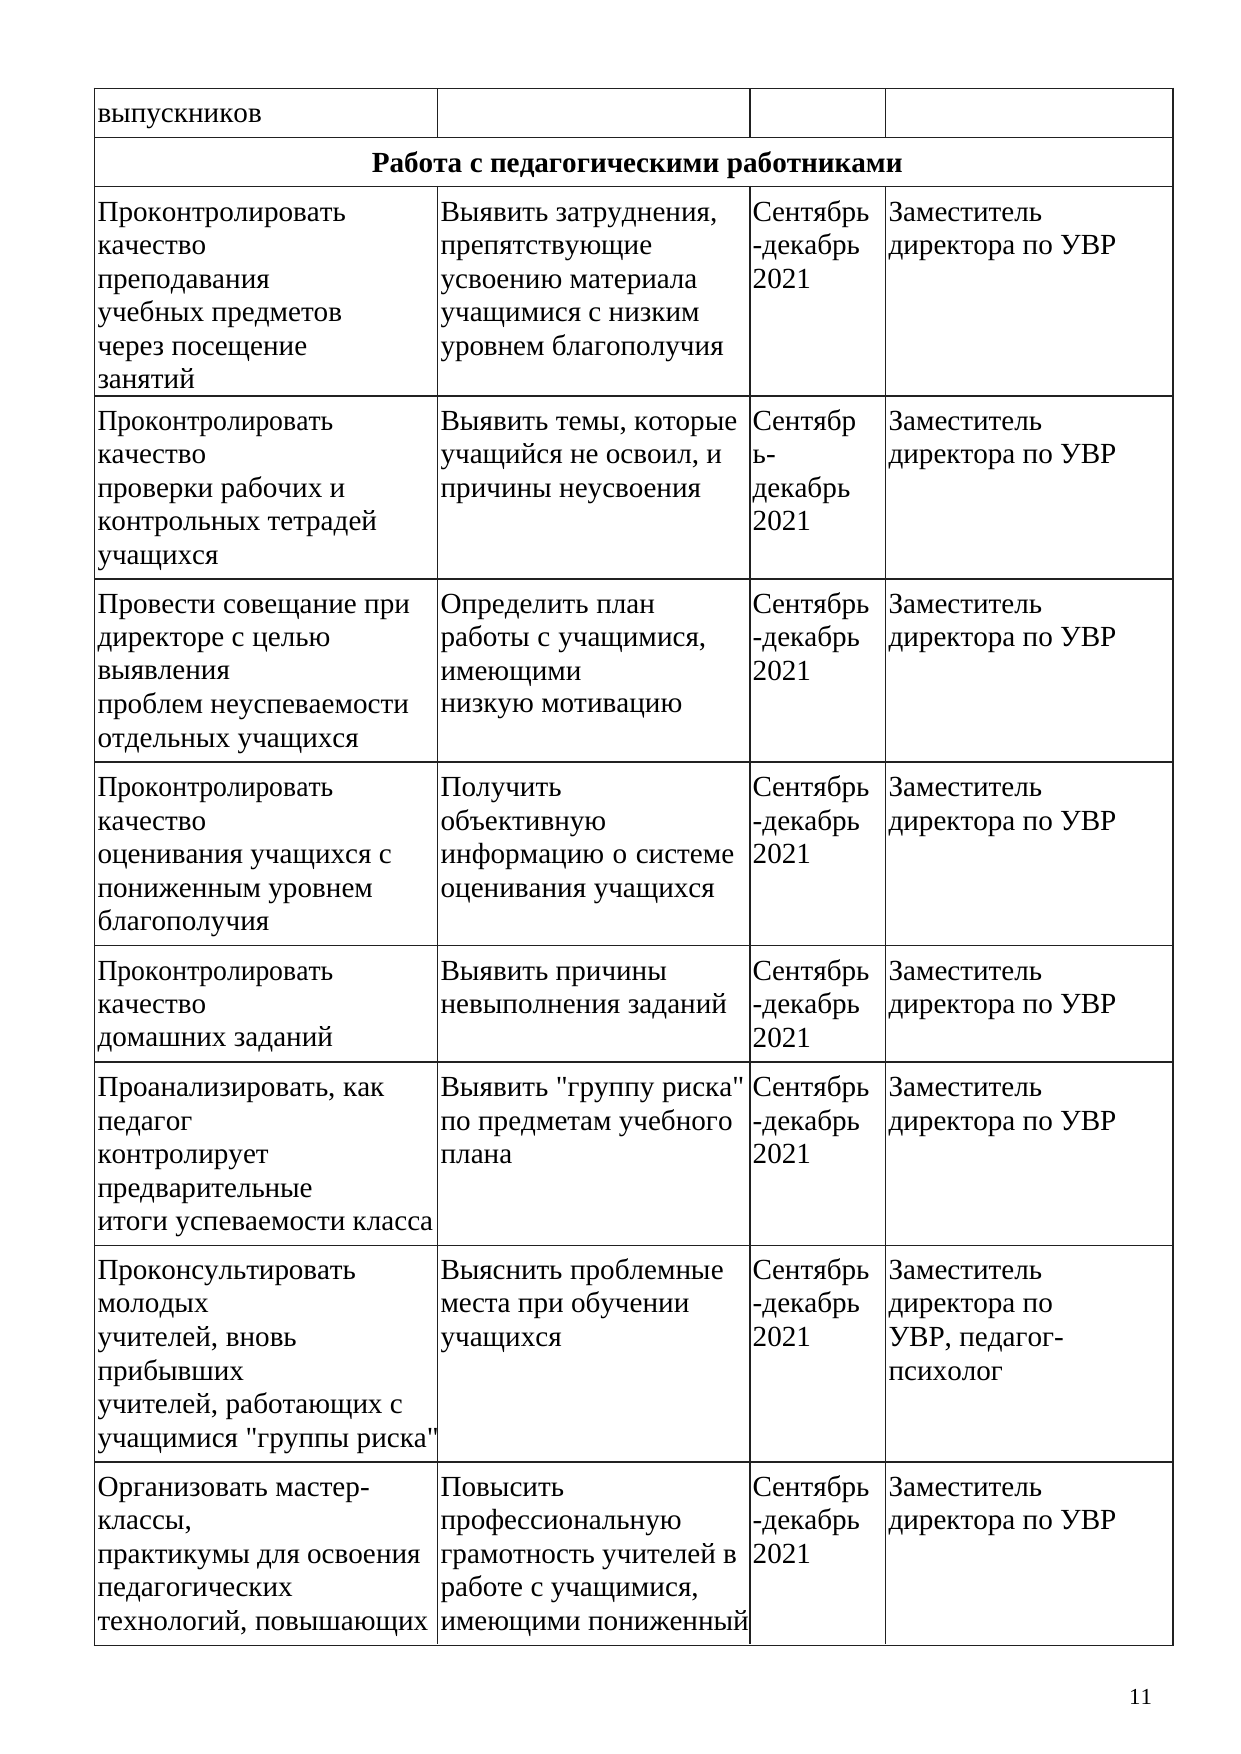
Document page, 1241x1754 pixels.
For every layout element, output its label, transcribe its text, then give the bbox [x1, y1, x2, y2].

table_cell Выявить темы, которые учащийся не освоил, и причины неусвоения [438, 397, 749, 578]
table_cell Выявить "группу риска" по предметам учебного плана [438, 1063, 749, 1244]
table_cell Провести совещание при директоре с целью выявления проблем неуспеваемости отдельных учащихся [95, 580, 437, 761]
table_cell Сентябрь-декабрь 2021 [751, 397, 885, 578]
table_cell Организовать мастер- классы, практикумы для освоения педагогических технологий, повышающих [95, 1463, 437, 1644]
table_cell Выявить затруднения, препятствующие усвоению материала учащимися с низким уровнем благополучия [438, 187, 749, 395]
table_cell Сентябрь-декабрь 2021 [751, 1063, 885, 1244]
table_header [886, 89, 1172, 137]
table_cell Проконтролировать качество преподавания учебных предметов через посещение занятий [95, 187, 437, 395]
table_cell Получить объективную информацию о системе оценивания учащихся [438, 763, 749, 945]
table_header [438, 89, 749, 137]
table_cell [886, 1463, 1172, 1644]
table_cell Заместитель директора по УВР [886, 1063, 1172, 1244]
table_cell Сентябрь-декабрь 2021 [751, 580, 885, 761]
table_cell Выявить причины невыполнения заданий [438, 946, 749, 1061]
table_cell Сентябрь-декабрь 2021 [751, 763, 885, 945]
table_cell Проконтролировать качество проверки рабочих и контрольных тетрадей учащихся [95, 397, 437, 578]
table_cell Заместитель директора по УВР [886, 580, 1172, 761]
table_cell Проконсультировать молодых учителей, вновь прибывших учителей, работающих с учащимися "группы риска" [95, 1246, 437, 1461]
table_header [751, 89, 885, 137]
table_cell Выяснить проблемные места при обучении учащихся [438, 1246, 749, 1461]
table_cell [751, 1463, 885, 1644]
table_cell Проконтролировать качество оценивания учащихся с пониженным уровнем благополучия [95, 763, 437, 945]
table_cell Проанализировать, как педагог контролирует предварительные итоги успеваемости класса [95, 1063, 437, 1244]
table_cell Заместитель директора по УВР [886, 397, 1172, 578]
table_cell Заместитель директора по УВР [886, 946, 1172, 1061]
table_cell Заместитель директора по УВР, педагог-психолог [886, 1246, 1172, 1461]
table_cell Сентябрь-декабрь 2021 [751, 946, 885, 1061]
table_cell Заместитель директора по УВР [886, 187, 1172, 395]
table_cell Работа с педагогическими работниками [95, 138, 1172, 186]
table_cell Проконтролировать качество домашних заданий [95, 946, 437, 1061]
table_cell Сентябрь-декабрь 2021 [751, 187, 885, 395]
table_header выпускников [95, 89, 437, 137]
table_cell Заместитель директора по УВР [886, 763, 1172, 945]
table_cell Определить план работы с учащимися, имеющими низкую мотивацию [438, 580, 749, 761]
table_cell Сентябрь-декабрь 2021 [751, 1246, 885, 1461]
table_cell Повысить профессиональную грамотность учителей в работе с учащимися, имеющими пониженный [438, 1463, 749, 1644]
